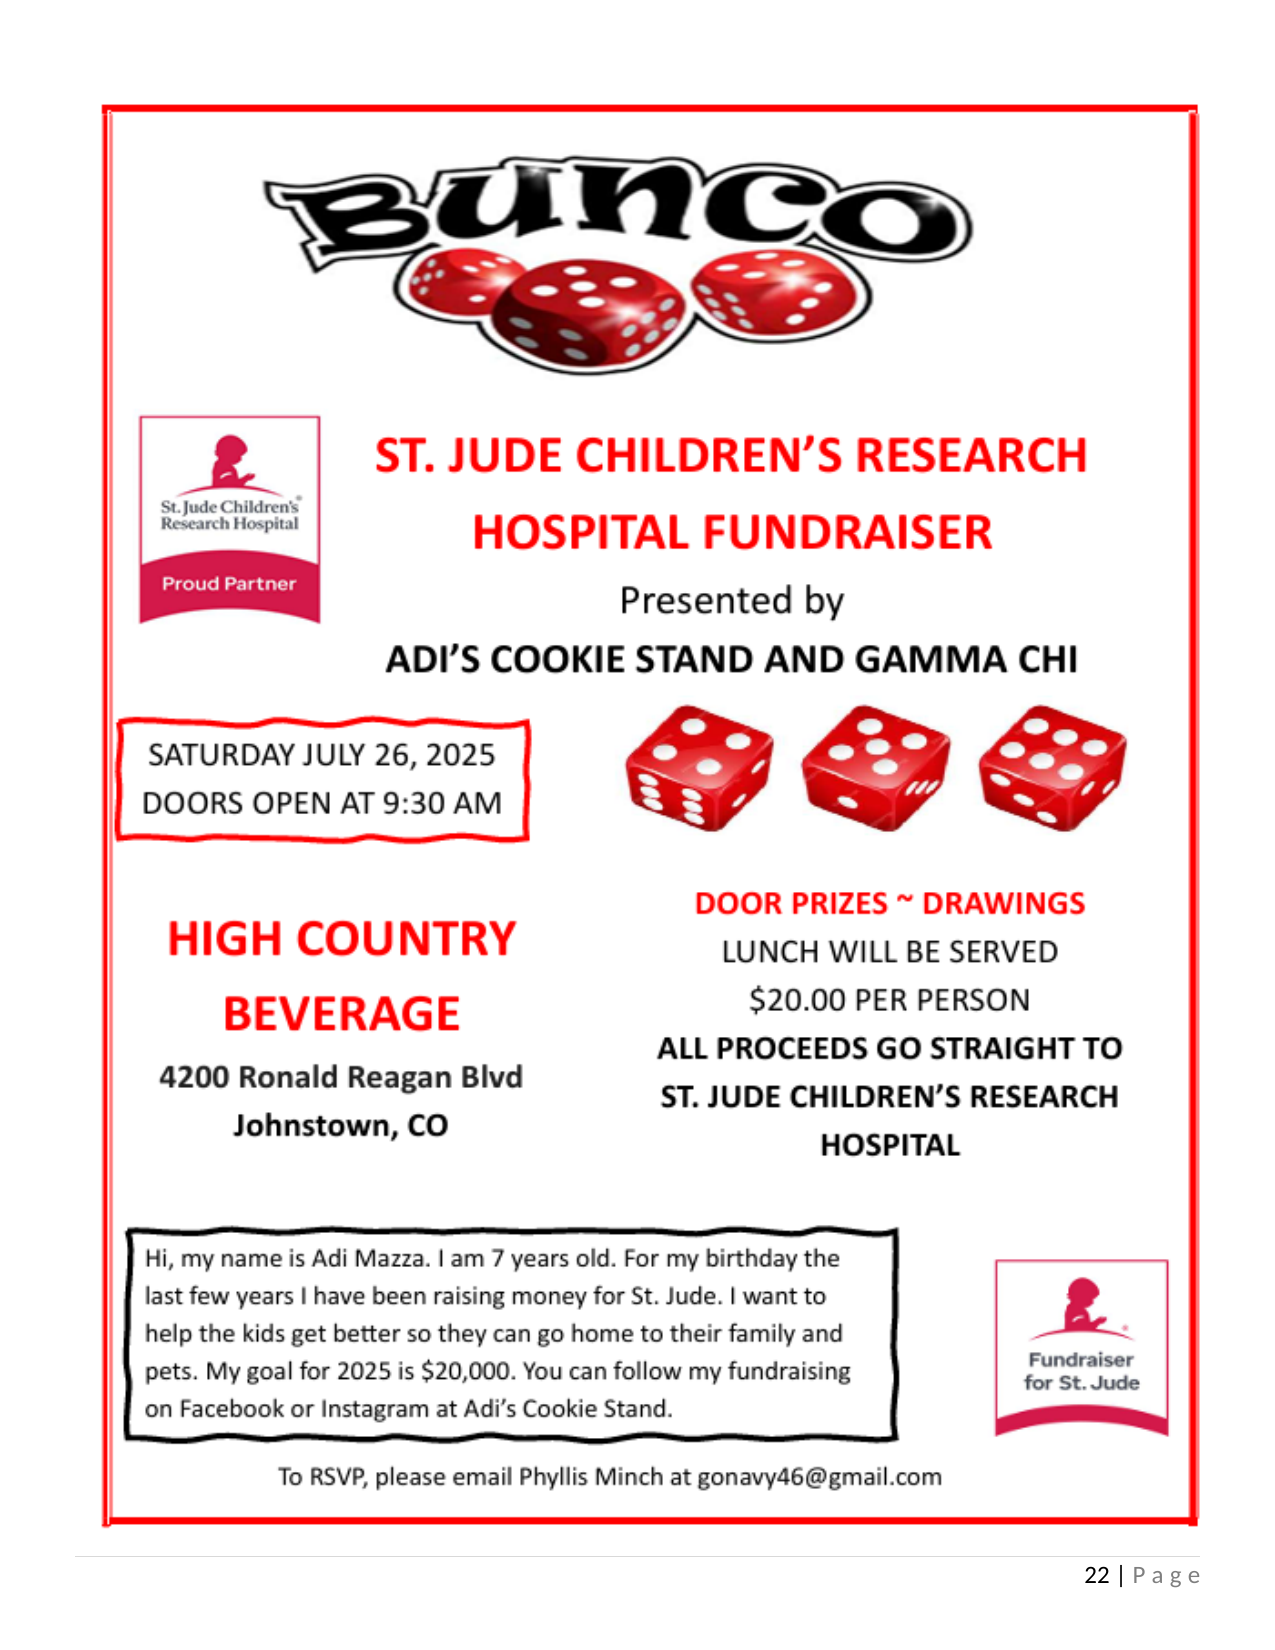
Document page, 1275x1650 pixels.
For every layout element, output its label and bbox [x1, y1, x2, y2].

picture [75, 90, 1229, 1548]
